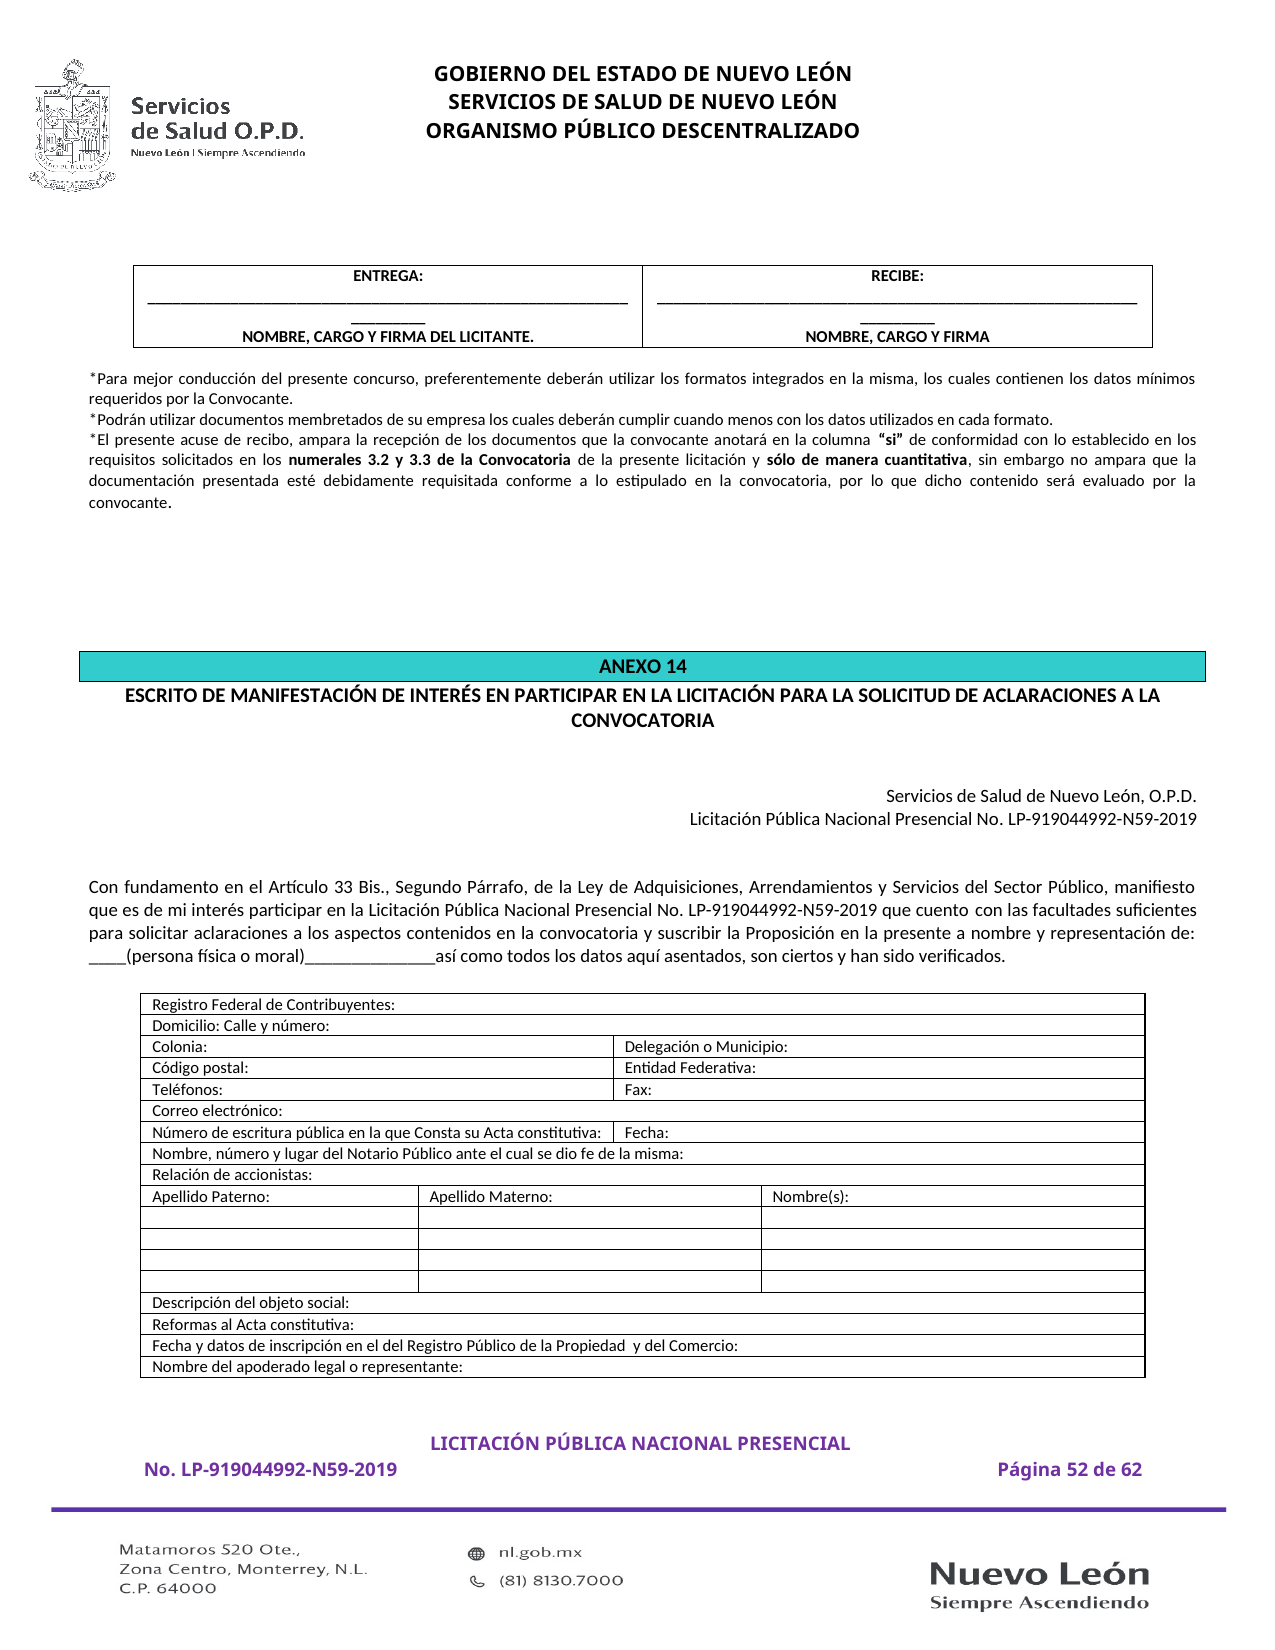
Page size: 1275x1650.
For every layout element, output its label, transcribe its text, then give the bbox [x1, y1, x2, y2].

table_cell [141, 1207, 418, 1228]
picture [0, 2, 340, 248]
table_cell Reformas al Acta constitutiva: [141, 1314, 1144, 1334]
table_cell [141, 1229, 418, 1249]
table_header RECIBE: ___________________________________________________________________ NOMBRE, CARGO Y FIRMA [643, 266, 1152, 347]
table_cell [419, 1271, 761, 1292]
text ESCRITO DE MANIFESTACIÓN DE INTERÉS EN PARTICIPAR EN LA LICITACIÓN PARA LA SOLICITUD DE ACLARACIONES A LA CONVOCATORIA [89, 682, 1197, 733]
table_cell Fecha: [614, 1122, 1144, 1142]
table_cell Correo electrónico: [141, 1101, 1144, 1121]
table_cell Nombre del apoderado legal o representante: [141, 1357, 1144, 1377]
table_cell Relación de accionistas: [141, 1165, 1144, 1185]
table_cell Fax: [614, 1079, 1144, 1099]
table_cell Colonia: [141, 1036, 613, 1057]
table_header ENTREGA: ___________________________________________________________________ NOMBRE, CARGO Y FIRMA DEL LICITANTE. [134, 266, 642, 347]
table_cell Código postal: [141, 1058, 613, 1078]
table_cell [762, 1271, 1144, 1292]
table_cell Apellido Materno: [419, 1186, 761, 1206]
picture [46, 1502, 1227, 1619]
table_cell [762, 1207, 1144, 1228]
table_cell Nombre, número y lugar del Notario Público ante el cual se dio fe de la misma: [141, 1143, 1144, 1163]
table_cell [419, 1229, 761, 1249]
table_cell Nombre(s): [762, 1186, 1144, 1206]
table_cell Entidad Federativa: [614, 1058, 1144, 1078]
table_cell Teléfonos: [141, 1079, 613, 1099]
table_cell Fecha y datos de inscripción en el del Registro Público de la Propiedad y del Comercio: [141, 1335, 1144, 1356]
text Servicios de Salud de Nuevo León, O.P.D. [89, 784, 1197, 807]
text ANEXO 14 [80, 652, 1205, 681]
table_cell Número de escritura pública en la que Consta su Acta constitutiva: [141, 1122, 613, 1142]
text *Podrán utilizar documentos membretados de su empresa los cuales deberán cumplir cuando menos con los datos utilizados en cada formato. [89, 409, 1197, 429]
table_header Registro Federal de Contribuyentes: [141, 994, 1144, 1014]
table_cell [419, 1207, 761, 1228]
table_cell [762, 1250, 1144, 1270]
text Con fundamento en el Artículo 33 Bis., Segundo Párrafo, de la Ley de Adquisiciones, Arrendamientos y Servicios del Sector Público, manifiesto que es de mi interés participar en la Licitación Pública Nacional Presencial No. LP-919044992-N59-2019 que cuento con las facultades suficientes para solicitar aclaraciones a los aspectos contenidos en la convocatoria y suscribir la Proposición en la presente a nombre y representación de: ____(persona física o moral)______________así como todos los datos aquí asentados, son ciertos y han sido verificados. [89, 876, 1197, 967]
text *Para mejor conducción del presente concurso, preferentemente deberán utilizar los formatos integrados en la misma, los cuales contienen los datos mínimos requeridos por la Convocante. [89, 368, 1197, 409]
table_cell Apellido Paterno: [141, 1186, 418, 1206]
table_cell [419, 1250, 761, 1270]
table_cell Descripción del objeto social: [141, 1293, 1144, 1313]
table_cell [762, 1229, 1144, 1249]
table_cell Delegación o Municipio: [614, 1036, 1144, 1057]
table_cell [141, 1271, 418, 1292]
table_cell [141, 1250, 418, 1270]
table_cell Domicilio: Calle y número: [141, 1015, 1144, 1035]
text *El presente acuse de recibo, ampara la recepción de los documentos que la convocante anotará en la columna “si” de conformidad con lo establecido en los requisitos solicitados en los numerales 3.2 y 3.3 de la Convocatoria de la presente licitación y sólo de manera cuantitativa, sin embargo no ampara que la documentación presentada esté debidamente requisitada conforme a lo estipulado en la convocatoria, por lo que dicho contenido será evaluado por la convocante. [89, 429, 1197, 513]
text Licitación Pública Nacional Presencial No. LP-919044992-N59-2019 [89, 807, 1197, 830]
